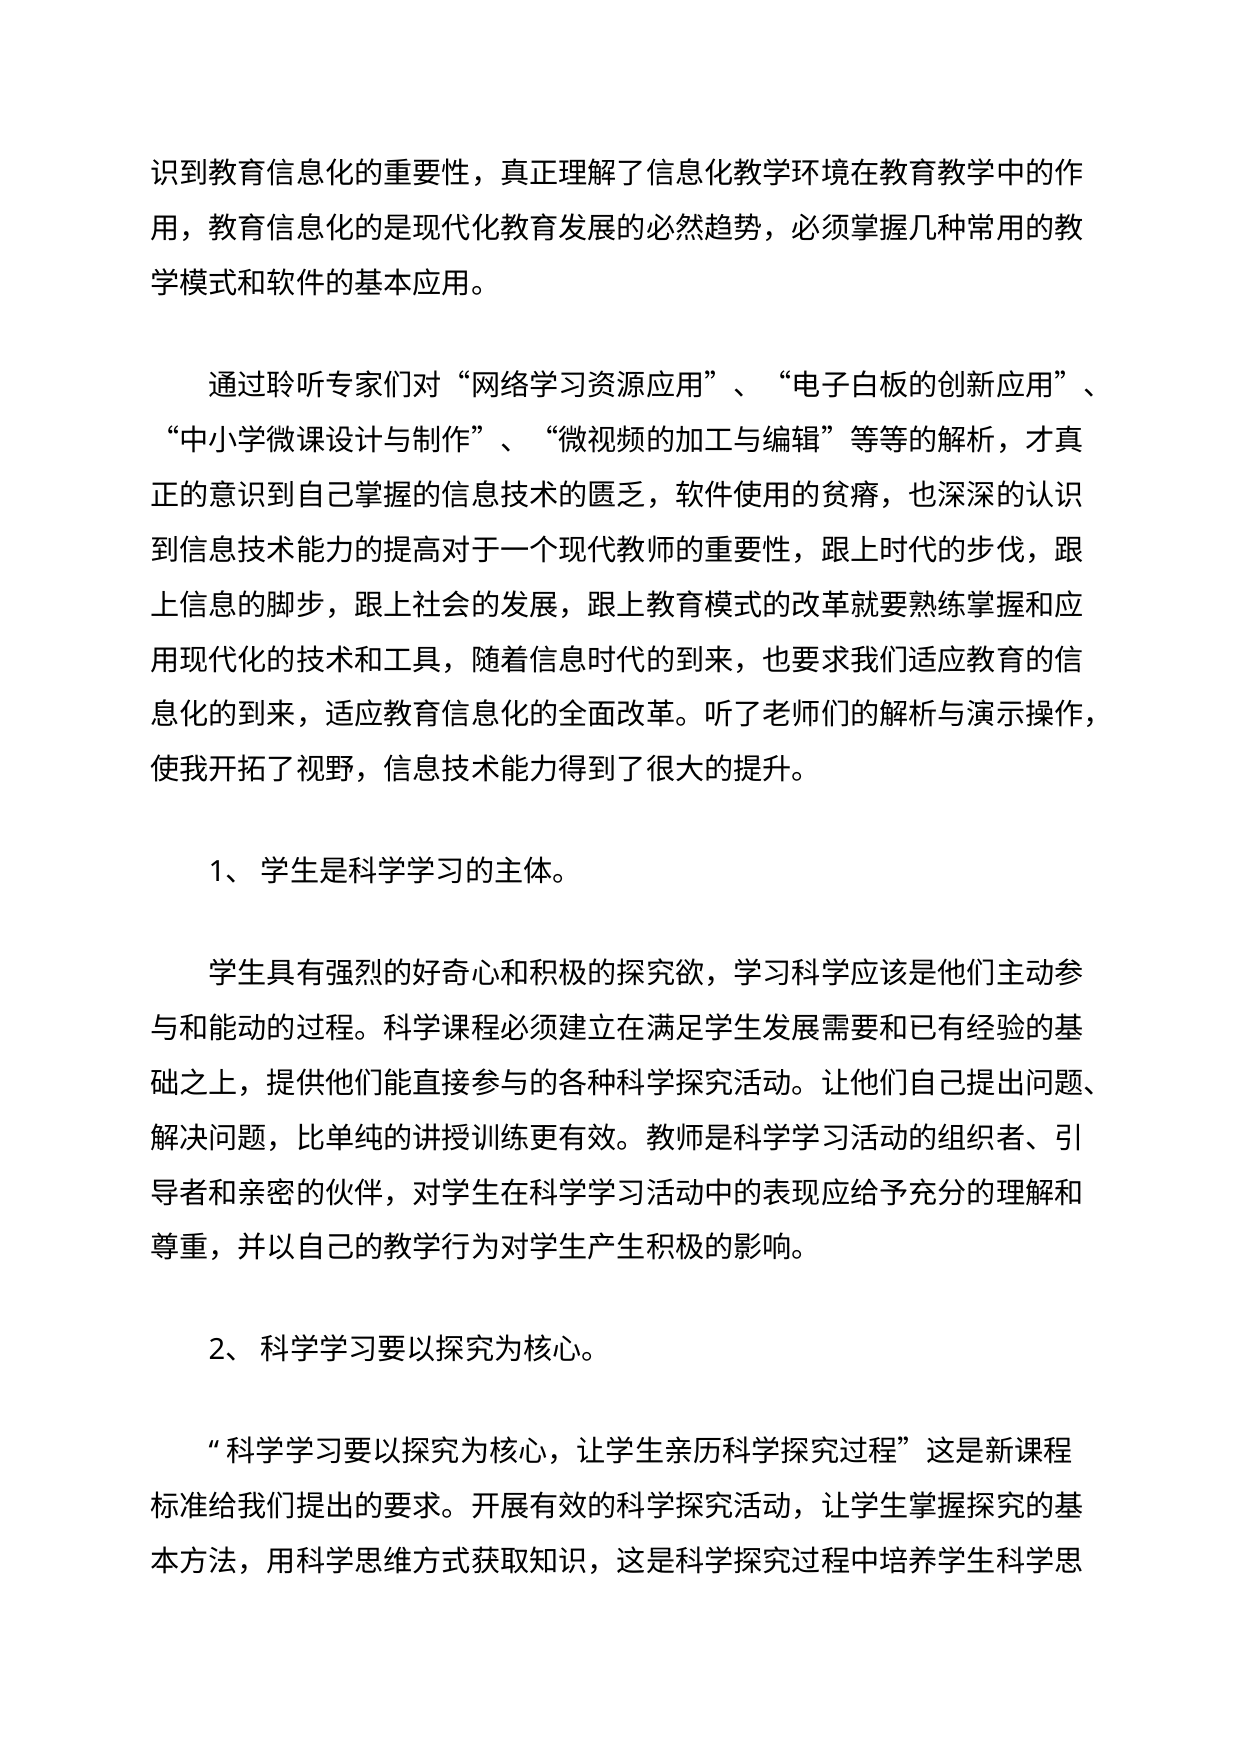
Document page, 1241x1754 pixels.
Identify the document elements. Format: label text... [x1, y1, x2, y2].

text 通过聆听专家们对“网络学习资源应用”、“电子白板的创新应用”、“中小学微课设计与制作”、“微视频的加工与编辑”等等的解析，才真正的意识到自己掌握的信息技术的匮乏，软件使用的贫瘠，也深深的认识到信息技术能力的提高对于一个现代教师的重要性，跟上时代的步伐，跟上信息的脚步，跟上社会的发展，跟上教育模式的改革就要熟练掌握和应用现代化的技术和工具，随着信息时代的到来，也要求我们适应教育的信息化的到来，适应教育信息化的全面改革。听了老师们的解析与演示操作，使我开拓了视野，信息技术能力得到了很大的提升。 [150, 362, 1090, 788]
text 1、 学生是科学学习的主体。 [150, 848, 1090, 890]
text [150, 1428, 1090, 1580]
text 2、 科学学习要以探究为核心。 [150, 1326, 1090, 1368]
text 学生具有强烈的好奇心和积极的探究欲，学习科学应该是他们主动参与和能动的过程。科学课程必须建立在满足学生发展需要和已有经验的基础之上，提供他们能直接参与的各种科学探究活动。让他们自己提出问题、解决问题，比单纯的讲授训练更有效。教师是科学学习活动的组织者、引导者和亲密的伙伴，对学生在科学学习活动中的表现应给予充分的理解和尊重，并以自己的教学行为对学生产生积极的影响。 [150, 949, 1090, 1266]
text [150, 150, 1090, 302]
